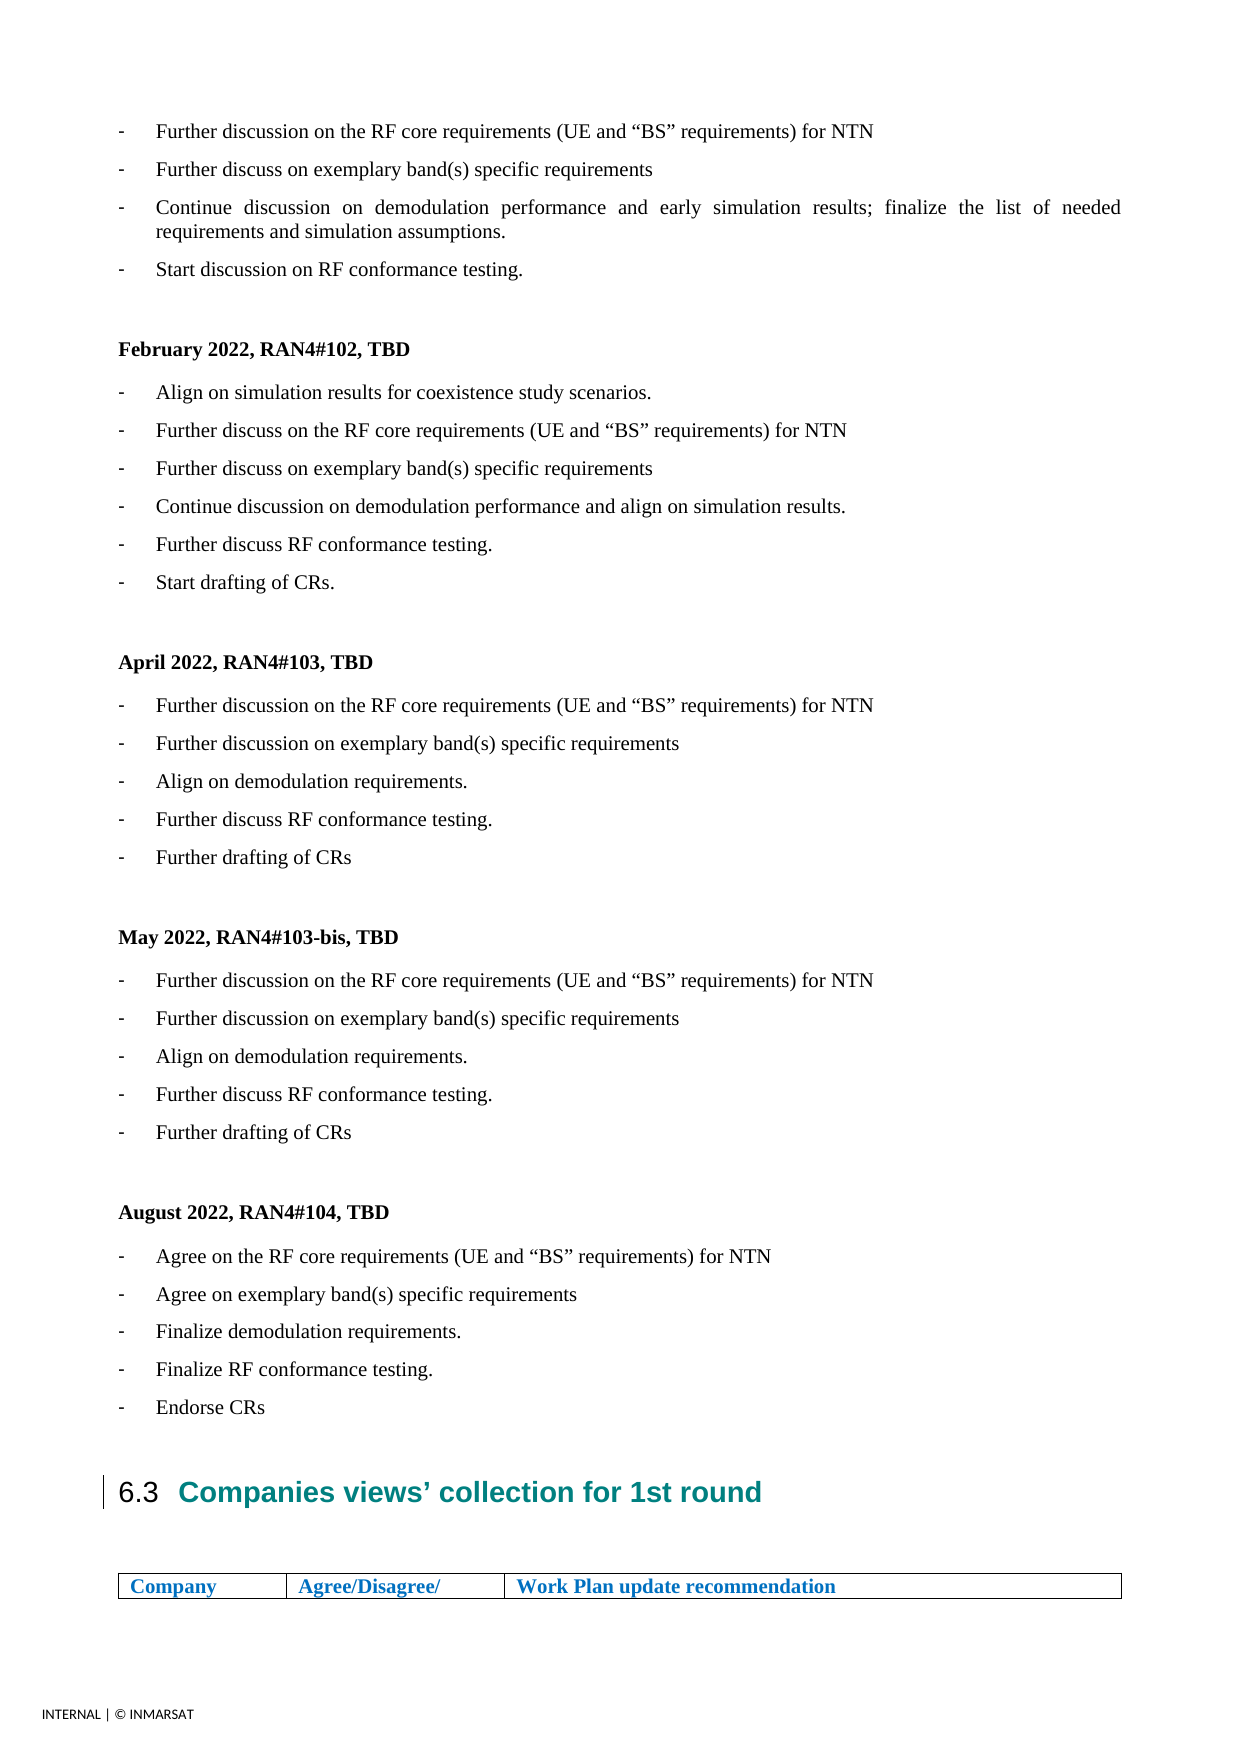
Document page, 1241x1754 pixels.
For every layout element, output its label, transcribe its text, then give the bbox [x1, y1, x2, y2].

list Start drafting of CRs. [118, 569, 1122, 594]
list Finalize RF conformance testing. [118, 1357, 1122, 1382]
list Agree on the RF core requirements (UE and “BS” requirements) for NTN [118, 1243, 1122, 1268]
table_header Company [119, 1574, 286, 1598]
list Further discuss RF conformance testing. [118, 1081, 1122, 1107]
list Further drafting of CRs [118, 844, 1122, 869]
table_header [505, 1574, 1121, 1598]
list Agree on exemplary band(s) specific requirements [118, 1281, 1122, 1306]
text August 2022, RAN4#104, TBD [118, 1200, 1122, 1224]
list Finalize demodulation requirements. [118, 1319, 1122, 1344]
list Further discuss RF conformance testing. [118, 531, 1122, 556]
list Continue discussion on demodulation performance and align on simulation results. [118, 493, 1122, 518]
list Further discuss on the RF core requirements (UE and “BS” requirements) for NTN [118, 417, 1122, 443]
list Further discuss on exemplary band(s) specific requirements [118, 455, 1122, 481]
list Further discussion on the RF core requirements (UE and “BS” requirements) for NTN [118, 692, 1122, 718]
list Further discuss RF conformance testing. [118, 806, 1122, 832]
list Further discussion on exemplary band(s) specific requirements [118, 1006, 1122, 1031]
list Endorse CRs [118, 1394, 1122, 1420]
text February 2022, RAN4#102, TBD [118, 337, 1122, 361]
list Further discuss on exemplary band(s) specific requirements [118, 156, 1122, 181]
list Start discussion on RF conformance testing. [118, 256, 1122, 281]
list Further discussion on the RF core requirements (UE and “BS” requirements) for NTN [118, 118, 1122, 143]
list Align on demodulation requirements. [118, 1043, 1122, 1069]
list Further discussion on the RF core requirements (UE and “BS” requirements) for NTN [118, 968, 1122, 993]
text May 2022, RAN4#103-bis, TBD [118, 925, 1122, 949]
list Continue discussion on demodulation performance and early simulation results; finalize the list of needed requirements and simulation assumptions. [118, 194, 1122, 243]
list Align on simulation results for coexistence study scenarios. [118, 379, 1122, 405]
list Further drafting of CRs [118, 1119, 1122, 1145]
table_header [287, 1574, 504, 1598]
list Align on demodulation requirements. [118, 768, 1122, 794]
list Further discussion on exemplary band(s) specific requirements [118, 730, 1122, 756]
text April 2022, RAN4#103, TBD [118, 650, 1122, 674]
subtitle Companies views’ collection for 1st round [118, 1475, 1122, 1509]
